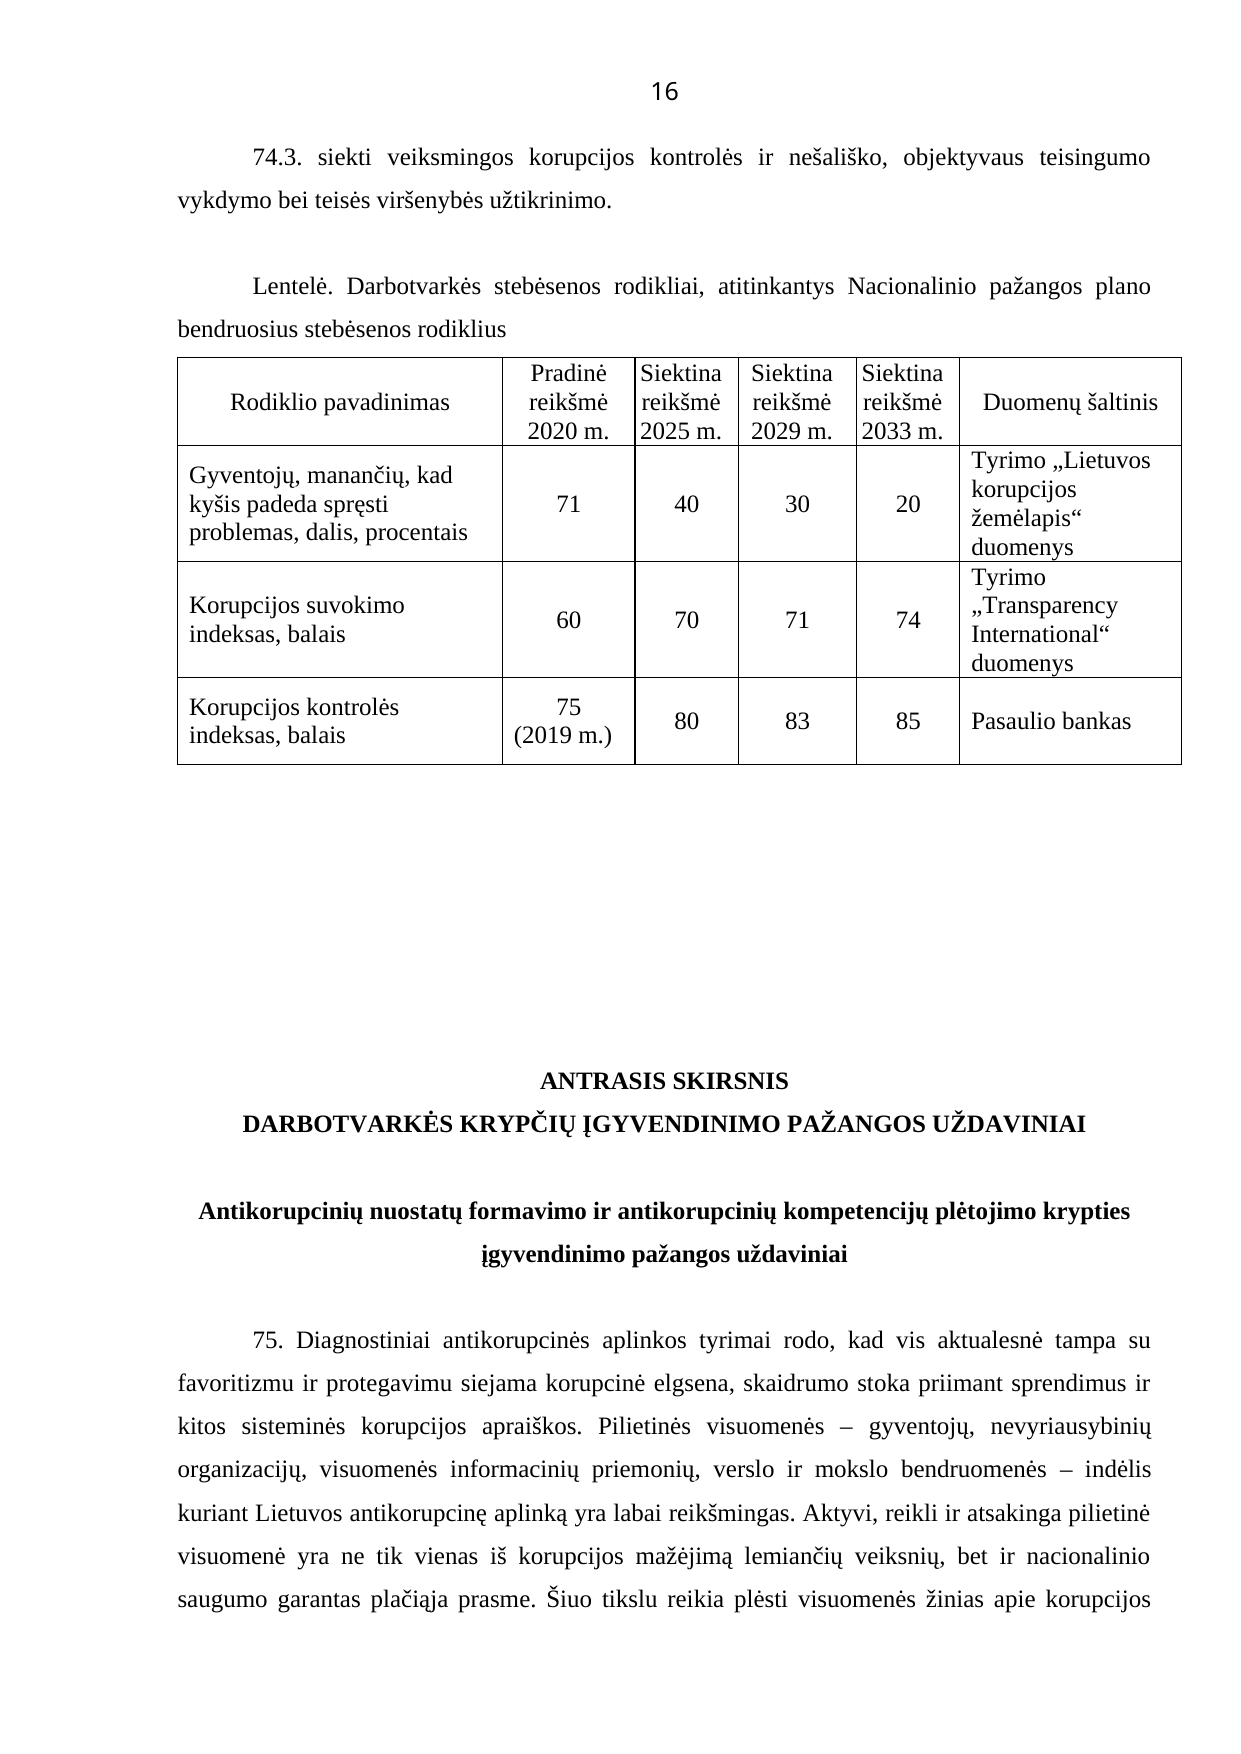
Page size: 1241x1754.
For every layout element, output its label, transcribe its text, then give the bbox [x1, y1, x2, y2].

table_cell 85 [857, 678, 959, 763]
text Lentelė. Darbotvarkės stebėsenos rodikliai, atitinkantys Nacionalinio pažangos plano bendruosius stebėsenos rodiklius [177, 271, 1152, 343]
table_cell 20 [857, 446, 959, 561]
table_header Siektina reikšmė 2029 m. [739, 358, 856, 444]
table_header Duomenų šaltinis [960, 358, 1181, 444]
table_cell 70 [636, 562, 738, 677]
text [177, 1325, 1152, 1613]
table_header Siektina reikšmė 2025 m. [636, 358, 738, 444]
table_cell 71 [503, 446, 634, 561]
table_header Rodiklio pavadinimas [178, 358, 502, 444]
table_cell Korupcijos kontrolės indeksas, balais [178, 678, 502, 763]
table_cell 40 [636, 446, 738, 561]
text Antikorupcinių nuostatų formavimo ir antikorupcinių kompetencijų plėtojimo krypties įgyvendinimo pažangos uždaviniai [177, 1196, 1152, 1268]
table_cell Tyrimo „Transparency International“ duomenys [960, 562, 1181, 677]
table_cell 74 [857, 562, 959, 677]
text 74.3. siekti veiksmingos korupcijos kontrolės ir nešališko, objektyvaus teisingumo vykdymo bei teisės viršenybės užtikrinimo. [177, 142, 1152, 213]
table_cell Pasaulio bankas [960, 678, 1181, 763]
text DARBOTVARKĖS KRYPČIŲ ĮGYVENDINIMO PAŽANGOS UŽDAVINIAI [177, 1109, 1152, 1138]
table_header Siektina reikšmė 2033 m. [857, 358, 959, 444]
text ANTRASIS SKIRSNIS [177, 1066, 1152, 1095]
table_cell 80 [636, 678, 738, 763]
table_cell 75 (2019 m.) [503, 678, 634, 763]
table_cell Tyrimo „Lietuvos korupcijos žemėlapis“ duomenys [960, 446, 1181, 561]
table_cell Gyventojų, manančių, kad kyšis padeda spręsti problemas, dalis, procentais [178, 446, 502, 561]
table_cell 60 [503, 562, 634, 677]
table_cell Korupcijos suvokimo indeksas, balais [178, 562, 502, 677]
table_header Pradinė reikšmė 2020 m. [503, 358, 634, 444]
table_cell 30 [739, 446, 856, 561]
table_cell 71 [739, 562, 856, 677]
table_cell 83 [739, 678, 856, 763]
